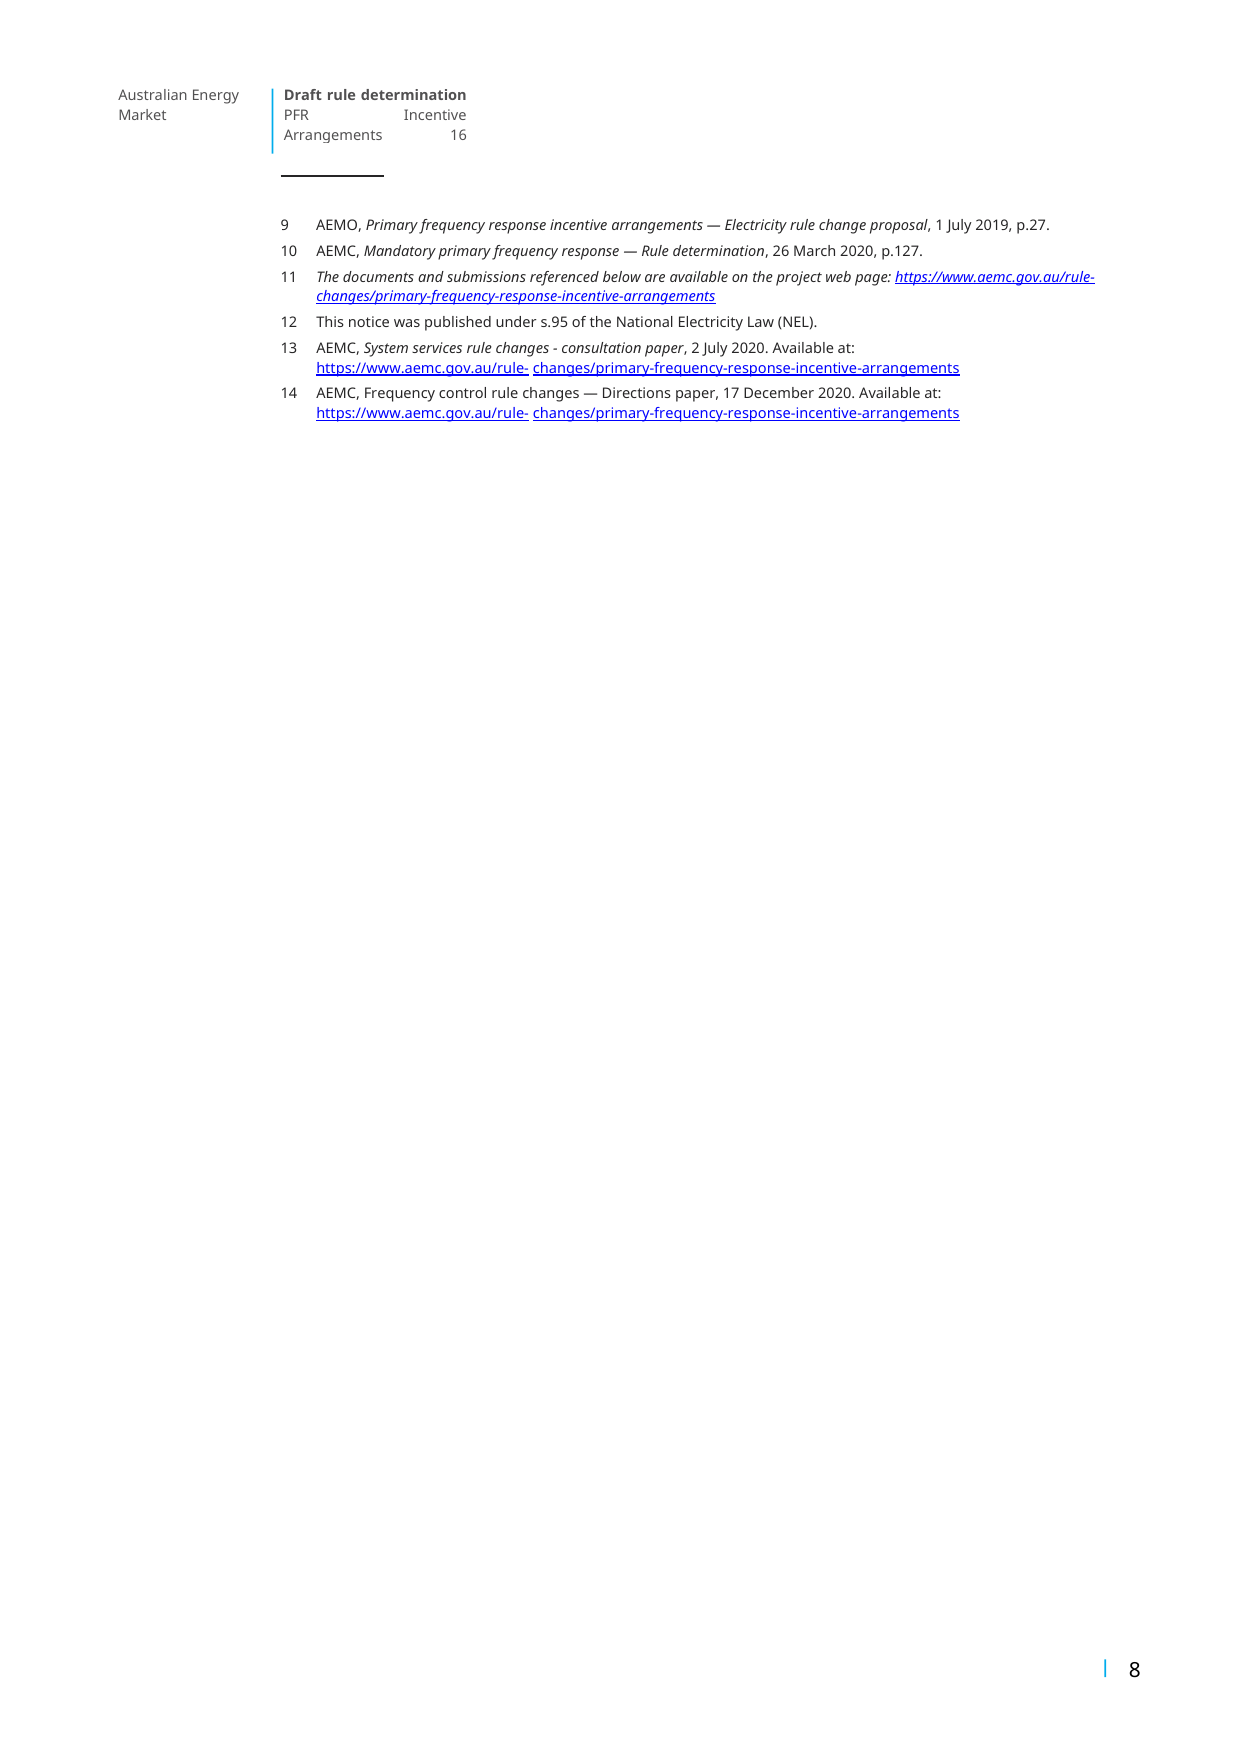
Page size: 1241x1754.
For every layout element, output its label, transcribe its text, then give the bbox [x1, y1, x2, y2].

list AEMC, Mandatory primary frequency response — Rule determination, 26 March 2020, p.127. [280, 241, 1165, 261]
list The documents and submissions referenced below are available on the project web page: https://www.aemc.gov.au/rule- changes/primary-frequency-response-incentive-arrangements [280, 266, 1099, 306]
list AEMO, Primary frequency response incentive arrangements — Electricity rule change proposal, 1 July 2019, p.27. [280, 215, 1165, 235]
list This notice was published under s.95 of the National Electricity Law (NEL). [280, 312, 1165, 332]
list AEMC, System services rule changes - consultation paper, 2 July 2020. Available at: https://www.aemc.gov.au/rule- changes/primary-frequency-response-incentive-arrangements [280, 338, 1060, 377]
list AEMC, Frequency control rule changes — Directions paper, 17 December 2020. Available at: https://www.aemc.gov.au/rule- changes/primary-frequency-response-incentive-arrangements [280, 383, 1113, 423]
